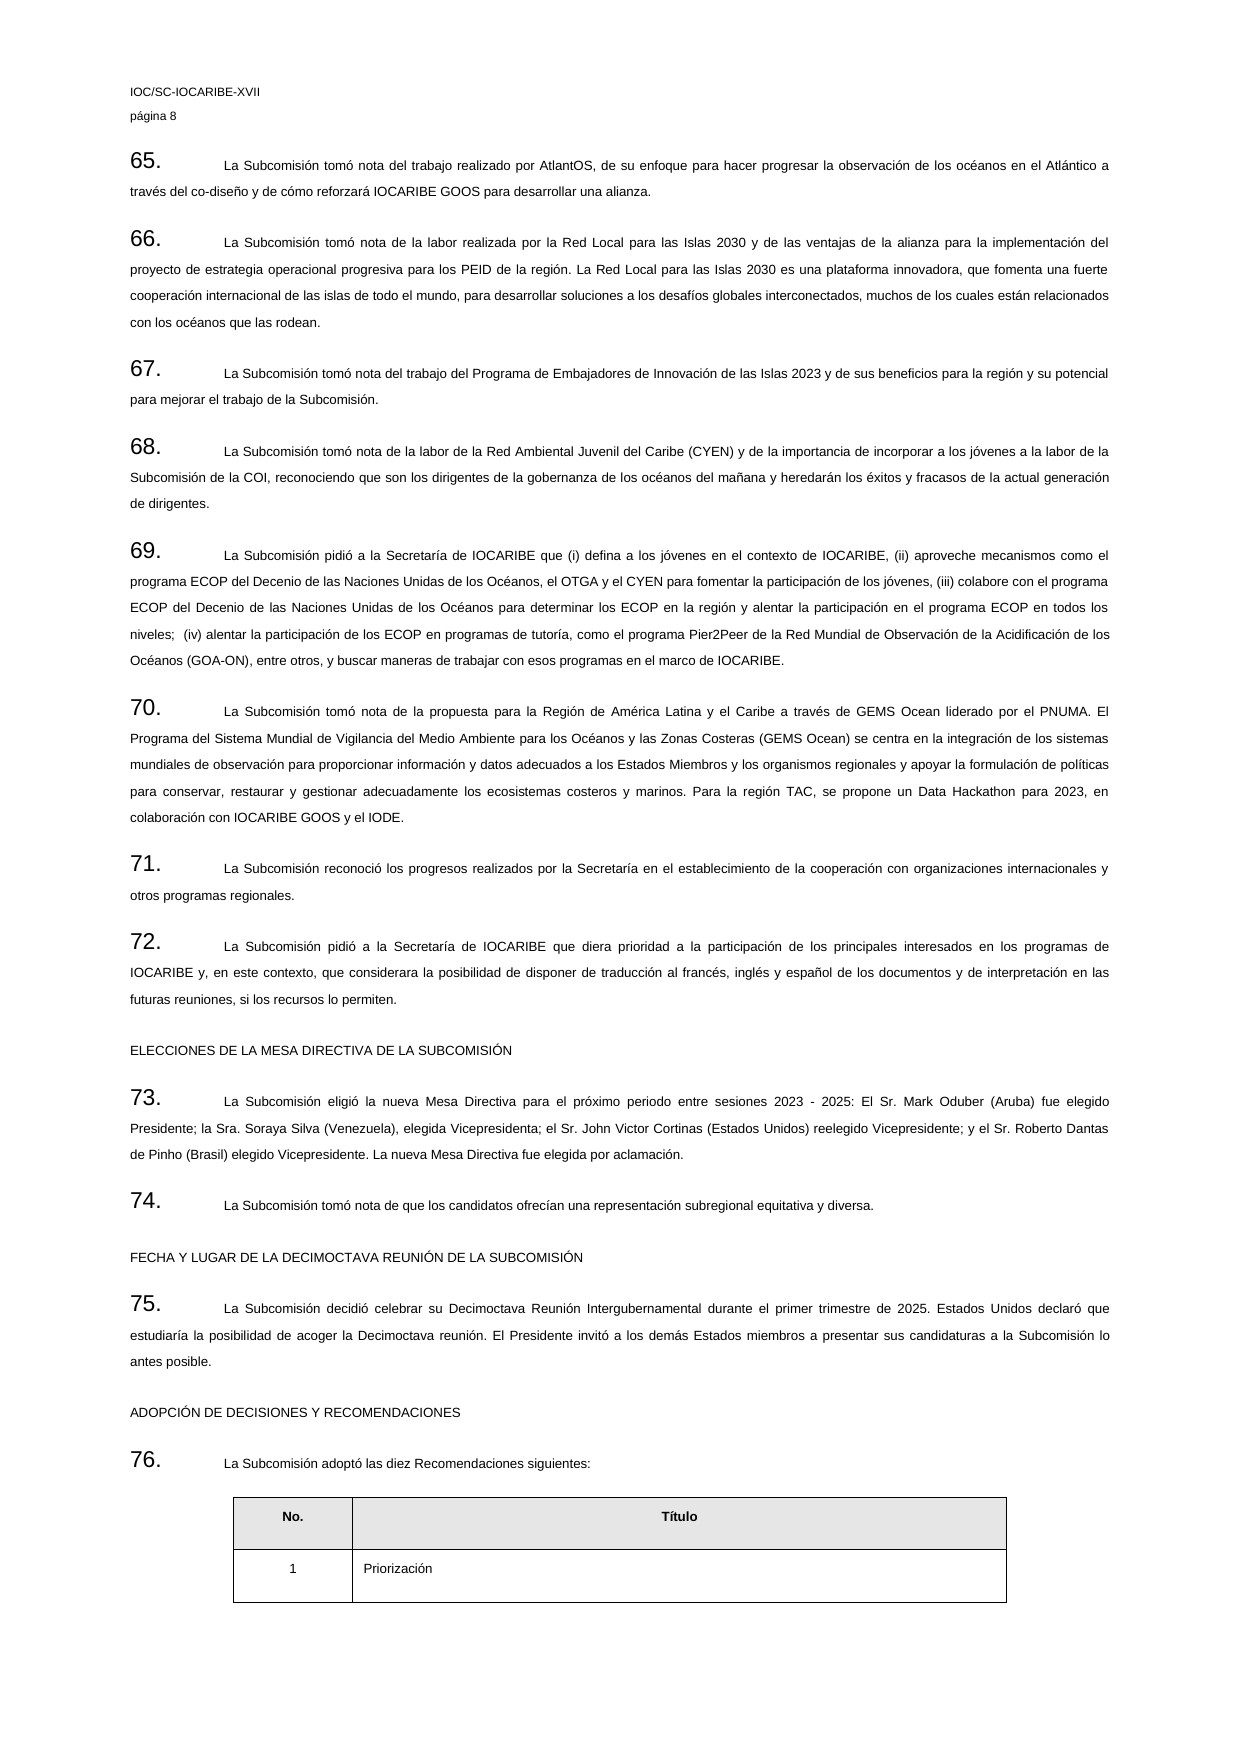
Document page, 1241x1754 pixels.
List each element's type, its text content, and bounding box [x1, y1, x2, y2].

list La Subcomisión tomó nota de la labor de la Red Ambiental Juvenil del Caribe (CYEN) y de la importancia de incorporar a los jóvenes a la labor de la Subcomisión de la COI, reconociendo que son los dirigentes de la gobernanza de los océanos del mañana y heredarán los éxitos y fracasos de la actual generación de dirigentes. [130, 433, 1110, 512]
list La Subcomisión tomó nota de que los candidatos ofrecían una representación subregional equitativa y diversa. [130, 1187, 1110, 1214]
list La Subcomisión decidió celebrar su Decimoctava Reunión Intergubernamental durante el primer trimestre de 2025. Estados Unidos declaró que estudiaría la posibilidad de acoger la Decimoctava reunión. El Presidente invitó a los demás Estados miembros a presentar sus candidaturas a la Subcomisión lo antes posible. [130, 1290, 1110, 1369]
list La Subcomisión pidió a la Secretaría de IOCARIBE que diera prioridad a la participación de los principales interesados en los programas de IOCARIBE y, en este contexto, que considerara la posibilidad de disponer de traducción al francés, inglés y español de los documentos y de interpretación en las futuras reuniones, si los recursos lo permiten. [130, 928, 1110, 1007]
list La Subcomisión tomó nota de la propuesta para la Región de América Latina y el Caribe a través de GEMS Ocean liderado por el PNUMA. El Programa del Sistema Mundial de Vigilancia del Medio Ambiente para los Océanos y las Zonas Costeras (GEMS Ocean) se centra en la integración de los sistemas mundiales de observación para proporcionar información y datos adecuados a los Estados Miembros y los organismos regionales y apoyar la formulación de políticas para conservar, restaurar y gestionar adecuadamente los ecosistemas costeros y marinos. Para la región TAC, se propone un Data Hackathon para 2023, en colaboración con IOCARIBE GOOS y el IODE. [130, 693, 1110, 825]
list La Subcomisión adoptó las diez Recomendaciones siguientes: [130, 1446, 1110, 1472]
list La Subcomisión tomó nota del trabajo realizado por AtlantOS, de su enfoque para hacer progresar la observación de los océanos en el Atlántico a través del co-diseño y de cómo reforzará IOCARIBE GOOS para desarrollar una alianza. [130, 147, 1110, 199]
table_cell 1 [234, 1550, 352, 1602]
list La Subcomisión eligió la nueva Mesa Directiva para el próximo periodo entre sesiones 2023 - 2025: El Sr. Mark Oduber (Aruba) fue elegido Presidente; la Sra. Soraya Silva (Venezuela), elegida Vicepresidenta; el Sr. John Victor Cortinas (Estados Unidos) reelegido Vicepresidente; y el Sr. Roberto Dantas de Pinho (Brasil) elegido Vicepresidente. La nueva Mesa Directiva fue elegida por aclamación. [130, 1083, 1110, 1162]
text ADOPCIÓN DE DECISIONES Y RECOMENDACIONES [130, 1394, 1110, 1421]
list La Subcomisión tomó nota de la labor realizada por la Red Local para las Islas 2030 y de las ventajas de la alianza para la implementación del proyecto de estrategia operacional progresiva para los PEID de la región. La Red Local para las Islas 2030 es una plataforma innovadora, que fomenta una fuerte cooperación internacional de las islas de todo el mundo, para desarrollar soluciones a los desafíos globales interconectados, muchos de los cuales están relacionados con los océanos que las rodean. [130, 224, 1110, 330]
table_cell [353, 1550, 1006, 1602]
list La Subcomisión reconoció los progresos realizados por la Secretaría en el establecimiento de la cooperación con organizaciones internacionales y otros programas regionales. [130, 850, 1110, 903]
table_header Título [353, 1498, 1006, 1549]
list La Subcomisión pidió a la Secretaría de IOCARIBE que (i) defina a los jóvenes en el contexto de IOCARIBE, (ii) aproveche mecanismos como el programa ECOP del Decenio de las Naciones Unidas de los Océanos, el OTGA y el CYEN para fomentar la participación de los jóvenes, (iii) colabore con el programa ECOP del Decenio de las Naciones Unidas de los Océanos para determinar los ECOP en la región y alentar la participación en el programa ECOP en todos los niveles; (iv) alentar la participación de los ECOP en programas de tutoría, como el programa Pier2Peer de la Red Mundial de Observación de la Acidificación de los Océanos (GOA-ON), entre otros, y buscar maneras de trabajar con esos programas en el marco de IOCARIBE. [130, 537, 1110, 668]
list La Subcomisión tomó nota del trabajo del Programa de Embajadores de Innovación de las Islas 2023 y de sus beneficios para la región y su potencial para mejorar el trabajo de la Subcomisión. [130, 355, 1110, 408]
text ELECCIONES DE LA MESA DIRECTIVA DE LA SUBCOMISIÓN [130, 1032, 1110, 1058]
text FECHA Y LUGAR DE LA DECIMOCTAVA REUNIÓN DE LA SUBCOMISIÓN [130, 1239, 1110, 1265]
table_header No. [234, 1498, 352, 1549]
